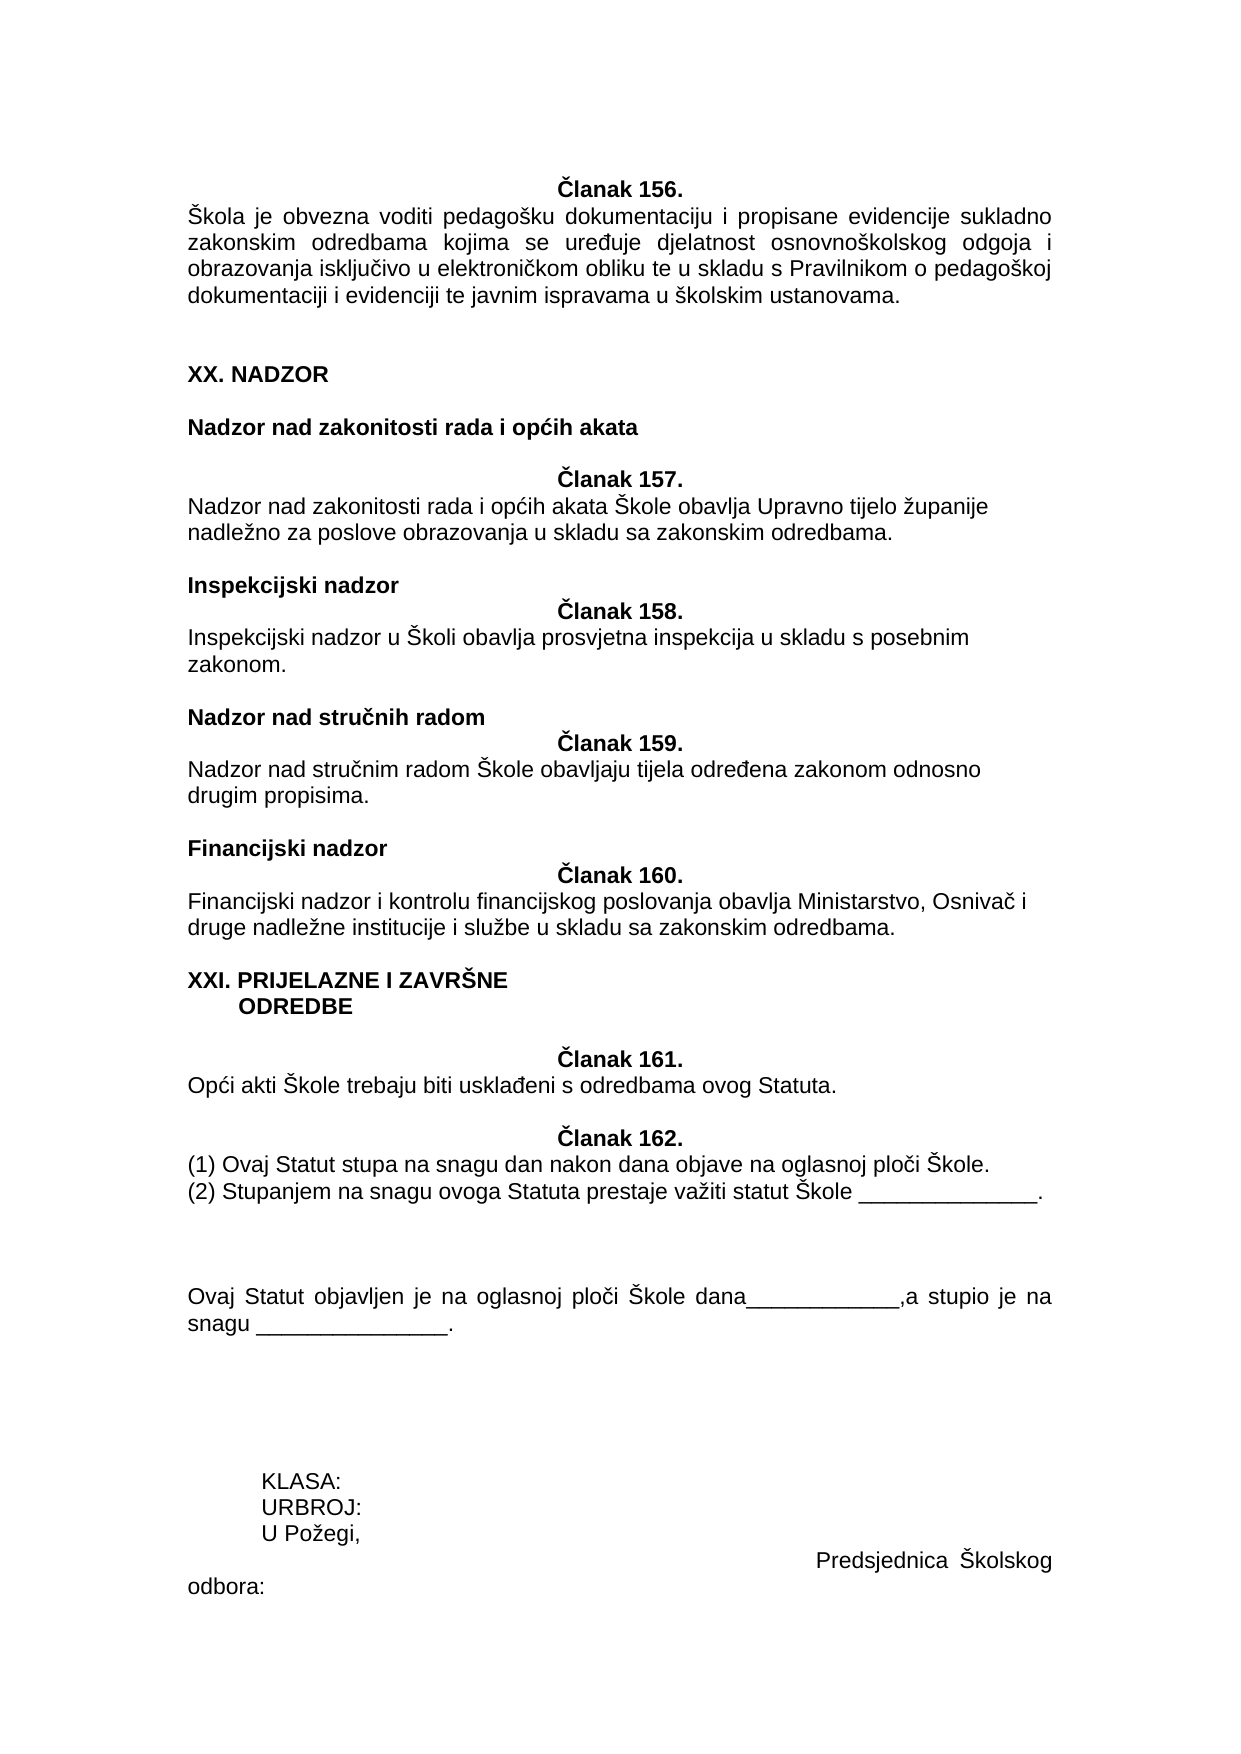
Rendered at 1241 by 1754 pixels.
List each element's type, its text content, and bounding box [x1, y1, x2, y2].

text Članak 158. [187, 598, 1053, 624]
text U Požegi, [187, 1520, 1053, 1547]
text URBROJ: [187, 1494, 1053, 1520]
text XX. NADZOR [187, 361, 1053, 387]
text ODREDBE [187, 993, 1053, 1020]
text Članak 156. [187, 176, 1053, 203]
text Škola je obvezna voditi pedagošku dokumentaciju i propisane evidencije sukladno zakonskim odredbama kojima se uređuje djelatnost osnovnoškolskog odgoja i obrazovanja isključivo u elektroničkom obliku te u skladu s Pravilnikom o pedagoškoj dokumentaciji i evidenciji te javnim ispravama u školskim ustanovama. [187, 203, 1053, 308]
text Inspekcijski nadzor [187, 572, 1053, 598]
text (1) Ovaj Statut stupa na snagu dan nakon dana objave na oglasnoj ploči Škole. [187, 1151, 1053, 1178]
text Financijski nadzor [187, 835, 1053, 862]
text Nadzor nad stručnih radom [187, 703, 1053, 730]
text Opći akti Škole trebaju biti usklađeni s odredbama ovog Statuta. [187, 1072, 1053, 1099]
text Nadzor nad zakonitosti rada i općih akata [187, 413, 1053, 440]
text Financijski nadzor i kontrolu financijskog poslovanja obavlja Ministarstvo, Osnivač i druge nadležne institucije i službe u skladu sa zakonskim odredbama. [187, 888, 1053, 941]
text Inspekcijski nadzor u Školi obavlja prosvjetna inspekcija u skladu s posebnim zakonom. [187, 624, 1053, 677]
text Članak 162. [187, 1125, 1053, 1151]
text Nadzor nad stručnim radom Škole obavljaju tijela određena zakonom odnosno drugim propisima. [187, 756, 1053, 809]
text Članak 160. [187, 862, 1053, 888]
text Ovaj Statut objavljen je na oglasnoj ploči Škole dana____________,a stupio je na snagu _______________. [187, 1283, 1053, 1336]
text KLASA: [187, 1468, 1053, 1494]
text Članak 157. [187, 466, 1053, 493]
text (2) Stupanjem na snagu ovoga Statuta prestaje važiti statut Škole ______________. [187, 1178, 1053, 1204]
text Članak 159. [187, 730, 1053, 756]
text Predsjednica Školskog odbora: [187, 1547, 1053, 1599]
text Članak 161. [187, 1046, 1053, 1072]
text Nadzor nad zakonitosti rada i općih akata Škole obavlja Upravno tijelo županije nadležno za poslove obrazovanja u skladu sa zakonskim odredbama. [187, 493, 1053, 545]
text XXI. PRIJELAZNE I ZAVRŠNE [187, 967, 1053, 993]
